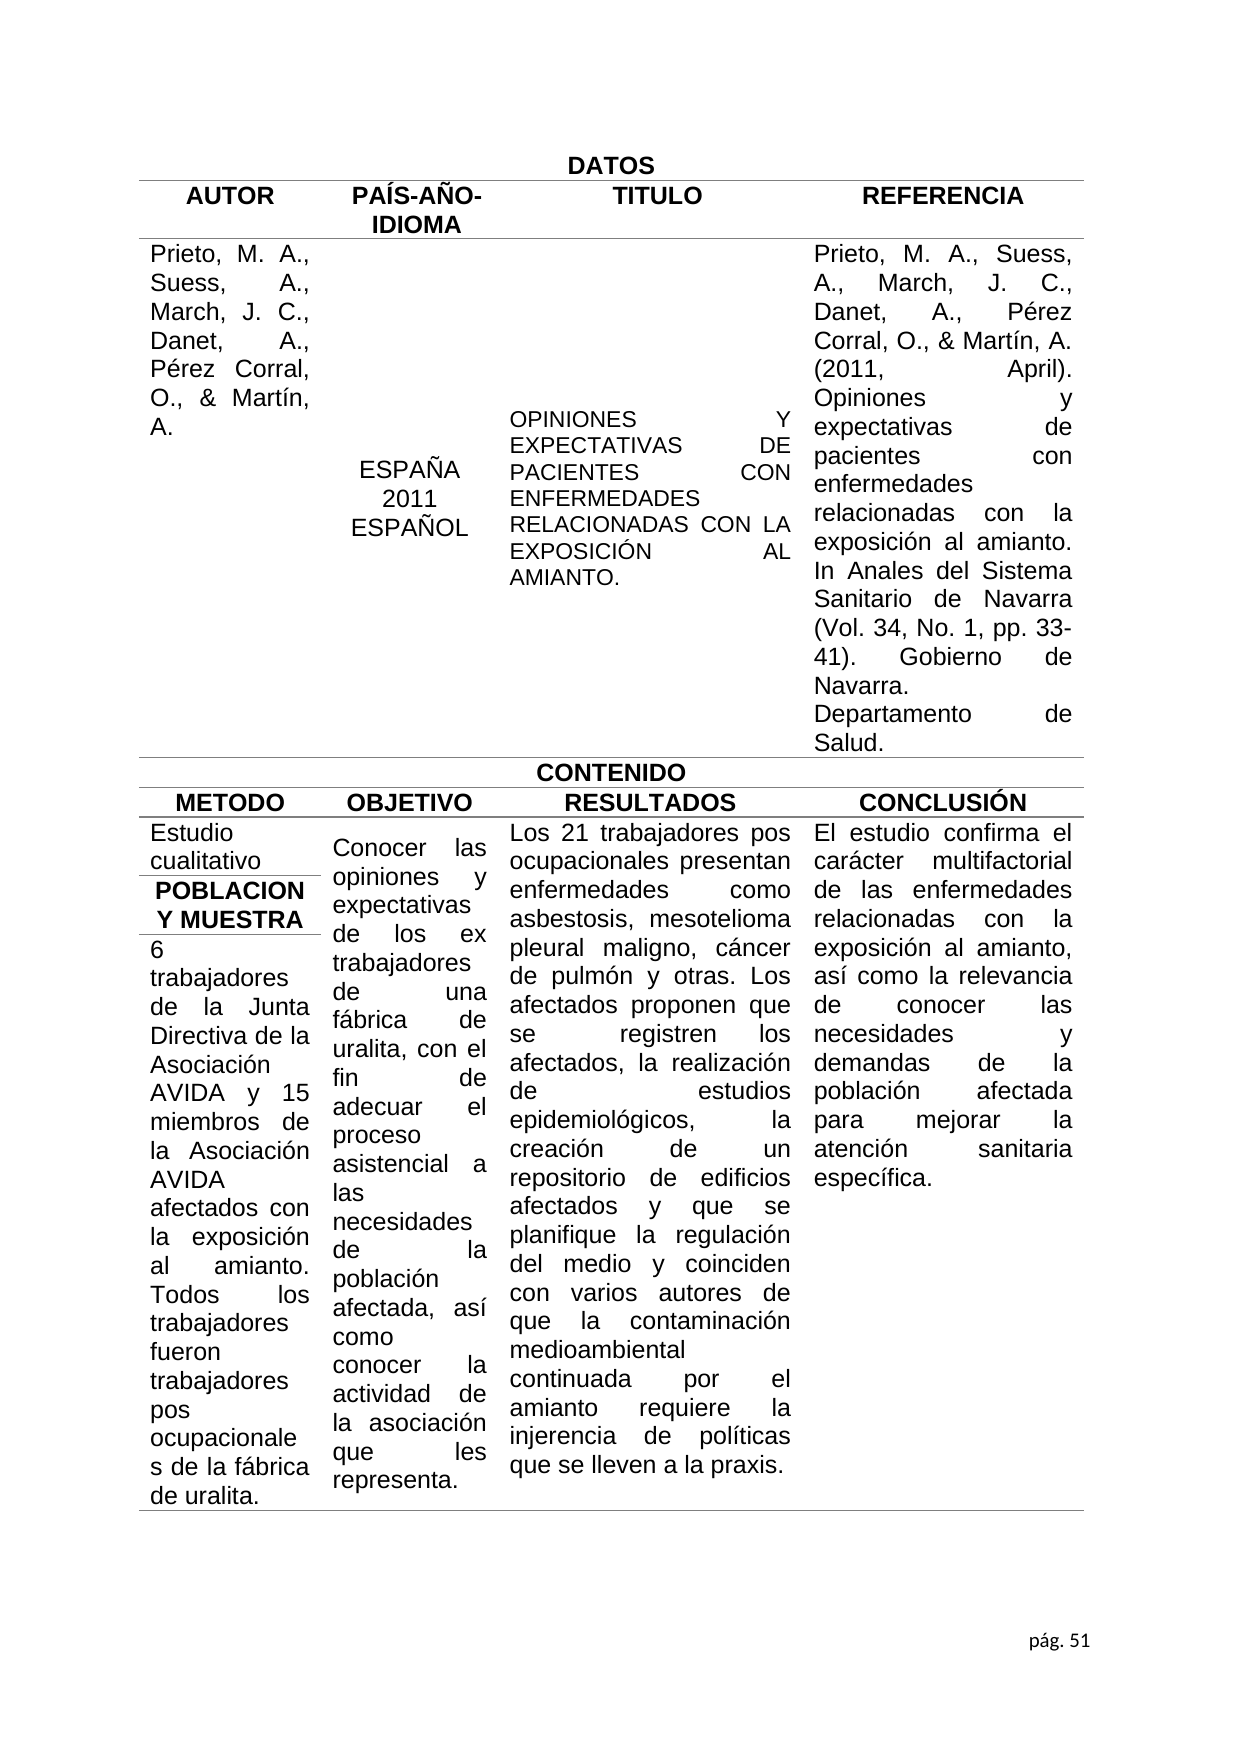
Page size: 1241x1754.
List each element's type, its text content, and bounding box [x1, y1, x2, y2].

table_cell DATOS [139, 150, 1084, 180]
table_cell METODO [139, 788, 321, 816]
table_cell Los 21 trabajadores pos ocupacionales presentan enfermedades como asbestosis, mesotelioma pleural maligno, cáncer de pulmón y otras. Los afectados proponen que se registren los afectados, la realización de estudios epidemiológicos, la creación de un repositorio de edificios afectados y que se planifique la regulación del medio y coinciden con varios autores de que la contaminación medioambiental continuada por el amianto requiere la injerencia de políticas que se lleven a la praxis. [498, 818, 802, 1509]
table_cell 6 trabajadores de la Junta Directiva de la Asociación AVIDA y 15 miembros de la Asociación AVIDA afectados con la exposición al amianto. Todos los trabajadores fueron trabajadores pos ocupacionales de la fábrica de uralita. [139, 935, 321, 1509]
table_cell PAÍS-AÑO-IDIOMA [321, 181, 512, 238]
table_cell Estudio cualitativo [139, 818, 321, 875]
table_cell POBLACION Y MUESTRA [139, 876, 321, 933]
table_cell OBJETIVO [321, 788, 498, 816]
table_cell CONCLUSIÓN [802, 788, 1084, 816]
table_cell CONTENIDO [139, 758, 1084, 787]
table_cell REFERENCIA [802, 181, 1084, 238]
table_cell AUTOR [139, 181, 321, 238]
table_cell Conocer las opiniones y expectativas de los ex trabajadores de una fábrica de uralita, con el fin de adecuar el proceso asistencial a las necesidades de la población afectada, así como conocer la actividad de la asociación que les representa. [321, 818, 498, 1509]
table_cell OPINIONES Y EXPECTATIVAS DE PACIENTES CON ENFERMEDADES RELACIONADAS CON LA EXPOSICIÓN AL AMIANTO. [498, 239, 802, 757]
table_cell Prieto, M. A., Suess, A., March, J. C., Danet, A., Pérez Corral, O., & Martín, A. [139, 239, 321, 757]
table_cell ESPAÑA 2011 ESPAÑOL [321, 239, 498, 757]
table_cell El estudio confirma el carácter multifactorial de las enfermedades relacionadas con la exposición al amianto, así como la relevancia de conocer las necesidades y demandas de la población afectada para mejorar la atención sanitaria específica. [802, 818, 1084, 1509]
table_cell Prieto, M. A., Suess, A., March, J. C., Danet, A., Pérez Corral, O., & Martín, A. (2011, April). Opiniones y expectativas de pacientes con enfermedades relacionadas con la exposición al amianto. In Anales del Sistema Sanitario de Navarra (Vol. 34, No. 1, pp. 33-41). Gobierno de Navarra. Departamento de Salud. [802, 239, 1084, 757]
table_cell RESULTADOS [498, 788, 802, 816]
table_cell TITULO [513, 181, 802, 238]
